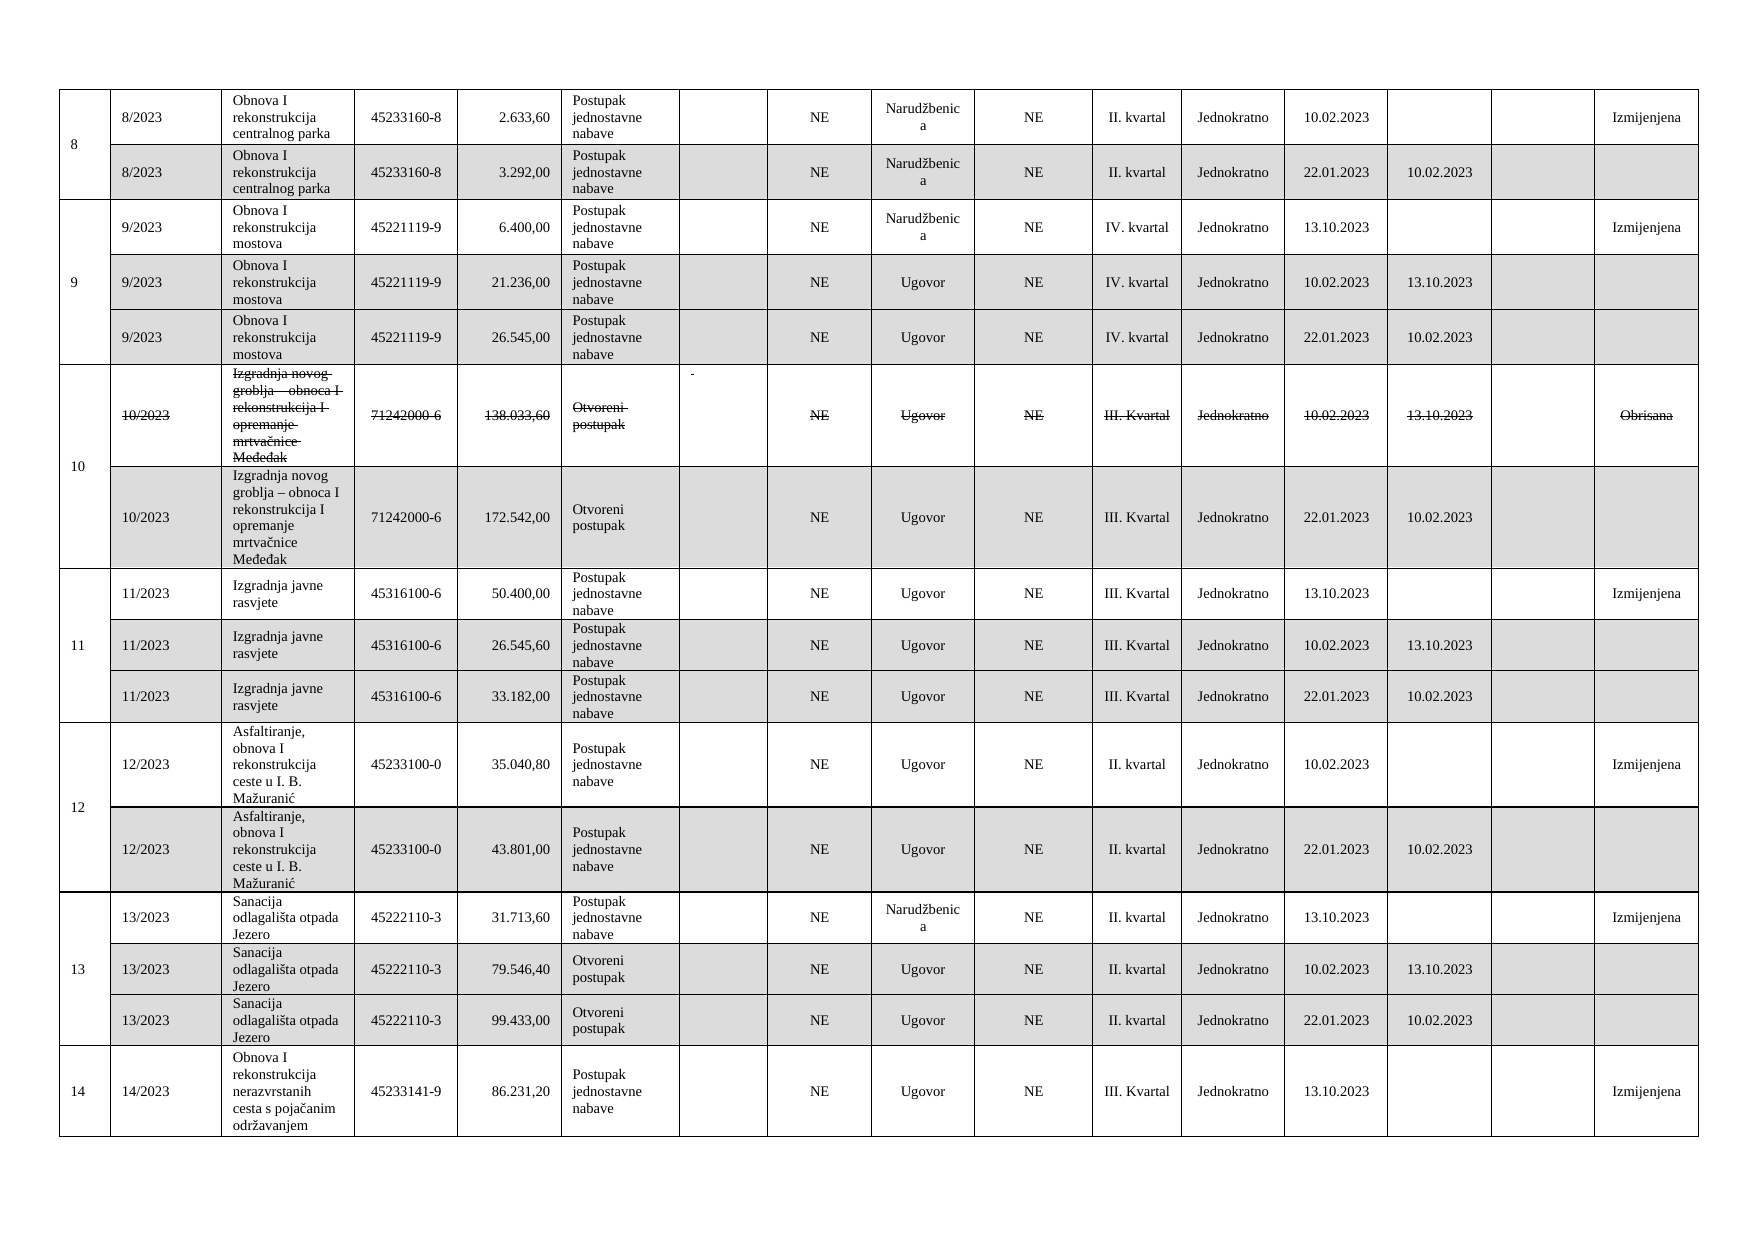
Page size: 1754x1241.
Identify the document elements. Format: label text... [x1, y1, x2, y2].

table_cell NE [768, 255, 871, 309]
table_cell IV. kvartal [1093, 310, 1181, 364]
table_cell II. kvartal [1093, 723, 1181, 806]
table_cell 13.10.2023 [1388, 620, 1491, 670]
table_cell 45316100-6 [355, 569, 457, 619]
table_cell Jednokratno [1182, 90, 1284, 144]
table_cell [680, 620, 767, 670]
table_cell [1492, 200, 1594, 254]
table_cell Jednokratno [1182, 620, 1284, 670]
table_cell 172.542,00 [458, 467, 561, 567]
table_cell 10.02.2023 [1285, 365, 1387, 466]
table_cell 11 [60, 569, 110, 722]
table_cell NE [975, 90, 1092, 144]
table_cell [1595, 995, 1698, 1045]
table_cell 10.02.2023 [1388, 467, 1491, 567]
table_cell 13.10.2023 [1388, 365, 1491, 466]
table_cell [1492, 255, 1594, 309]
table_cell NE [768, 808, 871, 891]
table_cell Postupak jednostavne nabave [562, 145, 679, 199]
table_cell 10.02.2023 [1388, 671, 1491, 722]
table_cell 22.01.2023 [1285, 310, 1387, 364]
table_cell 8 [60, 90, 110, 199]
table_cell 35.040,80 [458, 723, 561, 806]
table_cell NE [768, 310, 871, 364]
table_cell 9/2023 [111, 255, 221, 309]
table_cell Postupak jednostavne nabave [562, 200, 679, 254]
table_cell IV. kvartal [1093, 255, 1181, 309]
table_cell Jednokratno [1182, 365, 1284, 466]
table_cell Postupak jednostavne nabave [562, 808, 679, 891]
table_cell 79.546,40 [458, 944, 561, 994]
table_cell 45221119-9 [355, 310, 457, 364]
table_cell 13 [60, 893, 110, 1045]
table_cell II. kvartal [1093, 995, 1181, 1045]
table_cell II. kvartal [1093, 808, 1181, 891]
table_cell 11/2023 [111, 569, 221, 619]
table_cell [680, 671, 767, 722]
table_cell NE [975, 995, 1092, 1045]
table_cell [1492, 365, 1594, 466]
table_cell 6.400,00 [458, 200, 561, 254]
table_cell 12/2023 [111, 723, 221, 806]
table_cell Jednokratno [1182, 200, 1284, 254]
table_cell 11/2023 [111, 671, 221, 722]
table_cell 13.10.2023 [1285, 569, 1387, 619]
table_cell NE [768, 90, 871, 144]
table_cell NE [975, 620, 1092, 670]
table_cell [1492, 145, 1594, 199]
table_cell III. Kvartal [1093, 1046, 1181, 1136]
table_cell III. Kvartal [1093, 365, 1181, 466]
table_cell Izgradnja javne rasvjete [222, 671, 354, 722]
table_cell Izgradnja novog groblja – obnoca I rekonstrukcija I opremanje mrtvačnice Međeđak [222, 365, 354, 466]
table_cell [562, 90, 679, 144]
table_cell 86.231,20 [458, 1046, 561, 1136]
table_cell 10/2023 [111, 365, 221, 466]
table_cell 45233100-0 [355, 723, 457, 806]
table_cell Jednokratno [1182, 723, 1284, 806]
table_cell II. kvartal [1093, 90, 1181, 144]
table_cell 2.633,60 [458, 90, 561, 144]
table_cell Obnova I rekonstrukcija mostova [222, 200, 354, 254]
table_cell 45233100-0 [355, 808, 457, 891]
table_cell Narudžbenica [872, 893, 974, 943]
table_cell 11/2023 [111, 620, 221, 670]
table_cell [1492, 467, 1594, 567]
table_cell 45222110-3 [355, 944, 457, 994]
table_cell Izgradnja novog groblja – obnoca I rekonstrukcija I opremanje mrtvačnice Međeđak [222, 467, 354, 567]
table_cell [1492, 723, 1594, 806]
table_cell Otvoreni postupak [562, 944, 679, 994]
table_cell Ugovor [872, 808, 974, 891]
table_cell Ugovor [872, 723, 974, 806]
table_cell [1388, 1046, 1491, 1136]
table_cell 45233160-8 [355, 90, 457, 144]
table_cell 8/2023 [111, 90, 221, 144]
table_cell IV. kvartal [1093, 200, 1181, 254]
table_cell [680, 145, 767, 199]
table_cell [1595, 808, 1698, 891]
table_cell [1388, 723, 1491, 806]
table_cell [680, 995, 767, 1045]
table_cell 10.02.2023 [1285, 255, 1387, 309]
table_cell NE [975, 723, 1092, 806]
table_cell [1492, 569, 1594, 619]
table_cell NE [768, 365, 871, 466]
table_cell II. kvartal [1093, 145, 1181, 199]
table_cell 22.01.2023 [1285, 995, 1387, 1045]
table_cell Ugovor [872, 944, 974, 994]
table_cell [680, 310, 767, 364]
table_cell Ugovor [872, 1046, 974, 1136]
table_cell Jednokratno [1182, 145, 1284, 199]
table_cell Narudžbenica [872, 200, 974, 254]
table_cell 13/2023 [111, 893, 221, 943]
table_cell 71242000-6 [355, 467, 457, 567]
table_cell NE [975, 200, 1092, 254]
table_cell 9/2023 [111, 200, 221, 254]
table_cell 14 [60, 1046, 110, 1136]
table_cell 99.433,00 [458, 995, 561, 1045]
table_cell 22.01.2023 [1285, 145, 1387, 199]
table_cell 45316100-6 [355, 620, 457, 670]
table_cell NE [975, 365, 1092, 466]
table_cell NE [768, 893, 871, 943]
table_cell [680, 944, 767, 994]
table_cell 138.033,60 [458, 365, 561, 466]
table_cell [680, 467, 767, 567]
table_cell Obrisana [1595, 365, 1698, 466]
table_cell NE [975, 310, 1092, 364]
table_cell 45233141-9 [355, 1046, 457, 1136]
table_cell Otvoreni postupak [562, 467, 679, 567]
table_cell NE [975, 944, 1092, 994]
table_cell Postupak jednostavne nabave [562, 723, 679, 806]
table_cell Izmijenjena [1595, 569, 1698, 619]
table_cell [1595, 467, 1698, 567]
table_cell Jednokratno [1182, 1046, 1284, 1136]
table_cell NE [975, 145, 1092, 199]
table_cell 45316100-6 [355, 671, 457, 722]
table_cell 22.01.2023 [1285, 808, 1387, 891]
table_cell 26.545,00 [458, 310, 561, 364]
table_cell 10.02.2023 [1285, 723, 1387, 806]
table_cell 71242000-6 [355, 365, 457, 466]
table_cell NE [975, 671, 1092, 722]
table_cell Jednokratno [1182, 995, 1284, 1045]
table_cell Ugovor [872, 671, 974, 722]
table_cell [1595, 145, 1698, 199]
table_cell NE [768, 467, 871, 567]
table_cell [680, 1046, 767, 1136]
table_cell Otvoreni postupak [562, 995, 679, 1045]
table_cell Sanacija odlagališta otpada Jezero [222, 944, 354, 994]
table_cell NE [975, 893, 1092, 943]
table_cell Postupak jednostavne nabave [562, 671, 679, 722]
table_cell 14/2023 [111, 1046, 221, 1136]
table_cell [680, 569, 767, 619]
table_cell Postupak jednostavne nabave [562, 893, 679, 943]
table_cell [680, 255, 767, 309]
table_cell NE [768, 995, 871, 1045]
table_cell 9/2023 [111, 310, 221, 364]
table_cell NE [768, 944, 871, 994]
table_cell Izmijenjena [1595, 1046, 1698, 1136]
table_cell [1492, 620, 1594, 670]
table_cell NE [768, 200, 871, 254]
table_cell NE [975, 569, 1092, 619]
table_cell Sanacija odlagališta otpada Jezero [222, 995, 354, 1045]
table_cell Postupak jednostavne nabave [562, 1046, 679, 1136]
table_cell NE [975, 255, 1092, 309]
table_cell 45222110-3 [355, 995, 457, 1045]
table_cell Sanacija odlagališta otpada Jezero [222, 893, 354, 943]
table_cell 10/2023 [111, 467, 221, 567]
table_cell NE [768, 723, 871, 806]
table_cell Obnova I rekonstrukcija centralnog parka [222, 145, 354, 199]
table_cell 8/2023 [111, 145, 221, 199]
table_cell Obnova I rekonstrukcija mostova [222, 310, 354, 364]
table_cell Jednokratno [1182, 310, 1284, 364]
table_cell 9 [60, 200, 110, 364]
table_cell Izmijenjena [1595, 723, 1698, 806]
table_cell II. kvartal [1093, 944, 1181, 994]
table_cell Ugovor [872, 620, 974, 670]
table_cell III. Kvartal [1093, 620, 1181, 670]
table_cell 10.02.2023 [1388, 808, 1491, 891]
table_cell 13.10.2023 [1285, 893, 1387, 943]
table_cell 3.292,00 [458, 145, 561, 199]
table_cell [1388, 893, 1491, 943]
table_cell Izmijenjena [1595, 200, 1698, 254]
table_cell 45221119-9 [355, 255, 457, 309]
table_cell Obnova I rekonstrukcija centralnog parka [222, 90, 354, 144]
table_cell [1388, 90, 1491, 144]
table_cell Jednokratno [1182, 893, 1284, 943]
table_cell 10.02.2023 [1285, 90, 1387, 144]
table_cell Otvoreni postupak [562, 365, 679, 466]
table_cell 13.10.2023 [1388, 944, 1491, 994]
table_cell Jednokratno [1182, 808, 1284, 891]
table_cell [680, 365, 767, 466]
table_cell [1492, 1046, 1594, 1136]
table_cell NE [768, 1046, 871, 1136]
table_cell [680, 808, 767, 891]
table_cell 45233160-8 [355, 145, 457, 199]
table_cell NE [768, 569, 871, 619]
table_cell 21.236,00 [458, 255, 561, 309]
table_cell 13.10.2023 [1285, 1046, 1387, 1136]
table_cell Narudžbenica [872, 90, 974, 144]
table_cell Asfaltiranje, obnova I rekonstrukcija ceste u I. B. Mažuranić [222, 723, 354, 806]
table_cell III. Kvartal [1093, 467, 1181, 567]
table_cell [1595, 310, 1698, 364]
table_cell 10.02.2023 [1285, 944, 1387, 994]
table_cell Ugovor [872, 467, 974, 567]
table_cell [680, 90, 767, 144]
table_cell NE [768, 145, 871, 199]
table_cell 45221119-9 [355, 200, 457, 254]
table_cell Ugovor [872, 255, 974, 309]
table_cell Izgradnja javne rasvjete [222, 569, 354, 619]
table_cell Postupak jednostavne nabave [562, 620, 679, 670]
table_cell 50.400,00 [458, 569, 561, 619]
table_cell [1388, 200, 1491, 254]
table_cell 12 [60, 723, 110, 891]
table_cell Postupak jednostavne nabave [562, 310, 679, 364]
table_cell II. kvartal [1093, 893, 1181, 943]
table_cell [1595, 671, 1698, 722]
table_cell Jednokratno [1182, 569, 1284, 619]
table_cell Izmijenjena [1595, 90, 1698, 144]
table_cell NE [975, 808, 1092, 891]
table_cell 10.02.2023 [1388, 145, 1491, 199]
table_cell [1492, 671, 1594, 722]
table_cell Asfaltiranje, obnova I rekonstrukcija ceste u I. B. Mažuranić [222, 808, 354, 891]
table_cell 12/2023 [111, 808, 221, 891]
table_cell 13/2023 [111, 944, 221, 994]
table_cell [1492, 995, 1594, 1045]
table_cell NE [768, 620, 871, 670]
table_cell Ugovor [872, 995, 974, 1045]
table_cell Jednokratno [1182, 671, 1284, 722]
table_cell 10 [60, 365, 110, 567]
table_cell 10.02.2023 [1388, 995, 1491, 1045]
table_cell 31.713,60 [458, 893, 561, 943]
table_cell 22.01.2023 [1285, 671, 1387, 722]
table_cell [680, 200, 767, 254]
table_cell Ugovor [872, 365, 974, 466]
table_cell [1595, 620, 1698, 670]
table_cell NE [768, 671, 871, 722]
table_cell Jednokratno [1182, 255, 1284, 309]
table_cell Jednokratno [1182, 944, 1284, 994]
table_cell 13/2023 [111, 995, 221, 1045]
table_cell [680, 723, 767, 806]
table_cell 43.801,00 [458, 808, 561, 891]
table_cell 13.10.2023 [1388, 255, 1491, 309]
table_cell 45222110-3 [355, 893, 457, 943]
table_cell [1492, 893, 1594, 943]
table_cell Postupak jednostavne nabave [562, 255, 679, 309]
table_cell [1492, 808, 1594, 891]
table_cell Postupak jednostavne nabave [562, 569, 679, 619]
table_cell [1492, 90, 1594, 144]
table_cell [680, 893, 767, 943]
table_cell Ugovor [872, 310, 974, 364]
table_cell III. Kvartal [1093, 671, 1181, 722]
table_cell 10.02.2023 [1388, 310, 1491, 364]
table_cell 33.182,00 [458, 671, 561, 722]
table_cell [1492, 944, 1594, 994]
table_cell Izgradnja javne rasvjete [222, 620, 354, 670]
table_cell Narudžbenica [872, 145, 974, 199]
table_cell [1595, 944, 1698, 994]
table_cell III. Kvartal [1093, 569, 1181, 619]
table_cell 26.545,60 [458, 620, 561, 670]
table_cell 13.10.2023 [1285, 200, 1387, 254]
table_cell [1595, 255, 1698, 309]
table_cell Obnova I rekonstrukcija mostova [222, 255, 354, 309]
table_cell NE [975, 467, 1092, 567]
table_cell Ugovor [872, 569, 974, 619]
table_cell [1492, 310, 1594, 364]
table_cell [222, 1046, 354, 1136]
table_cell 10.02.2023 [1285, 620, 1387, 670]
table_cell Jednokratno [1182, 467, 1284, 567]
table_cell 22.01.2023 [1285, 467, 1387, 567]
table_cell Izmijenjena [1595, 893, 1698, 943]
table_cell [1388, 569, 1491, 619]
table_cell NE [975, 1046, 1092, 1136]
